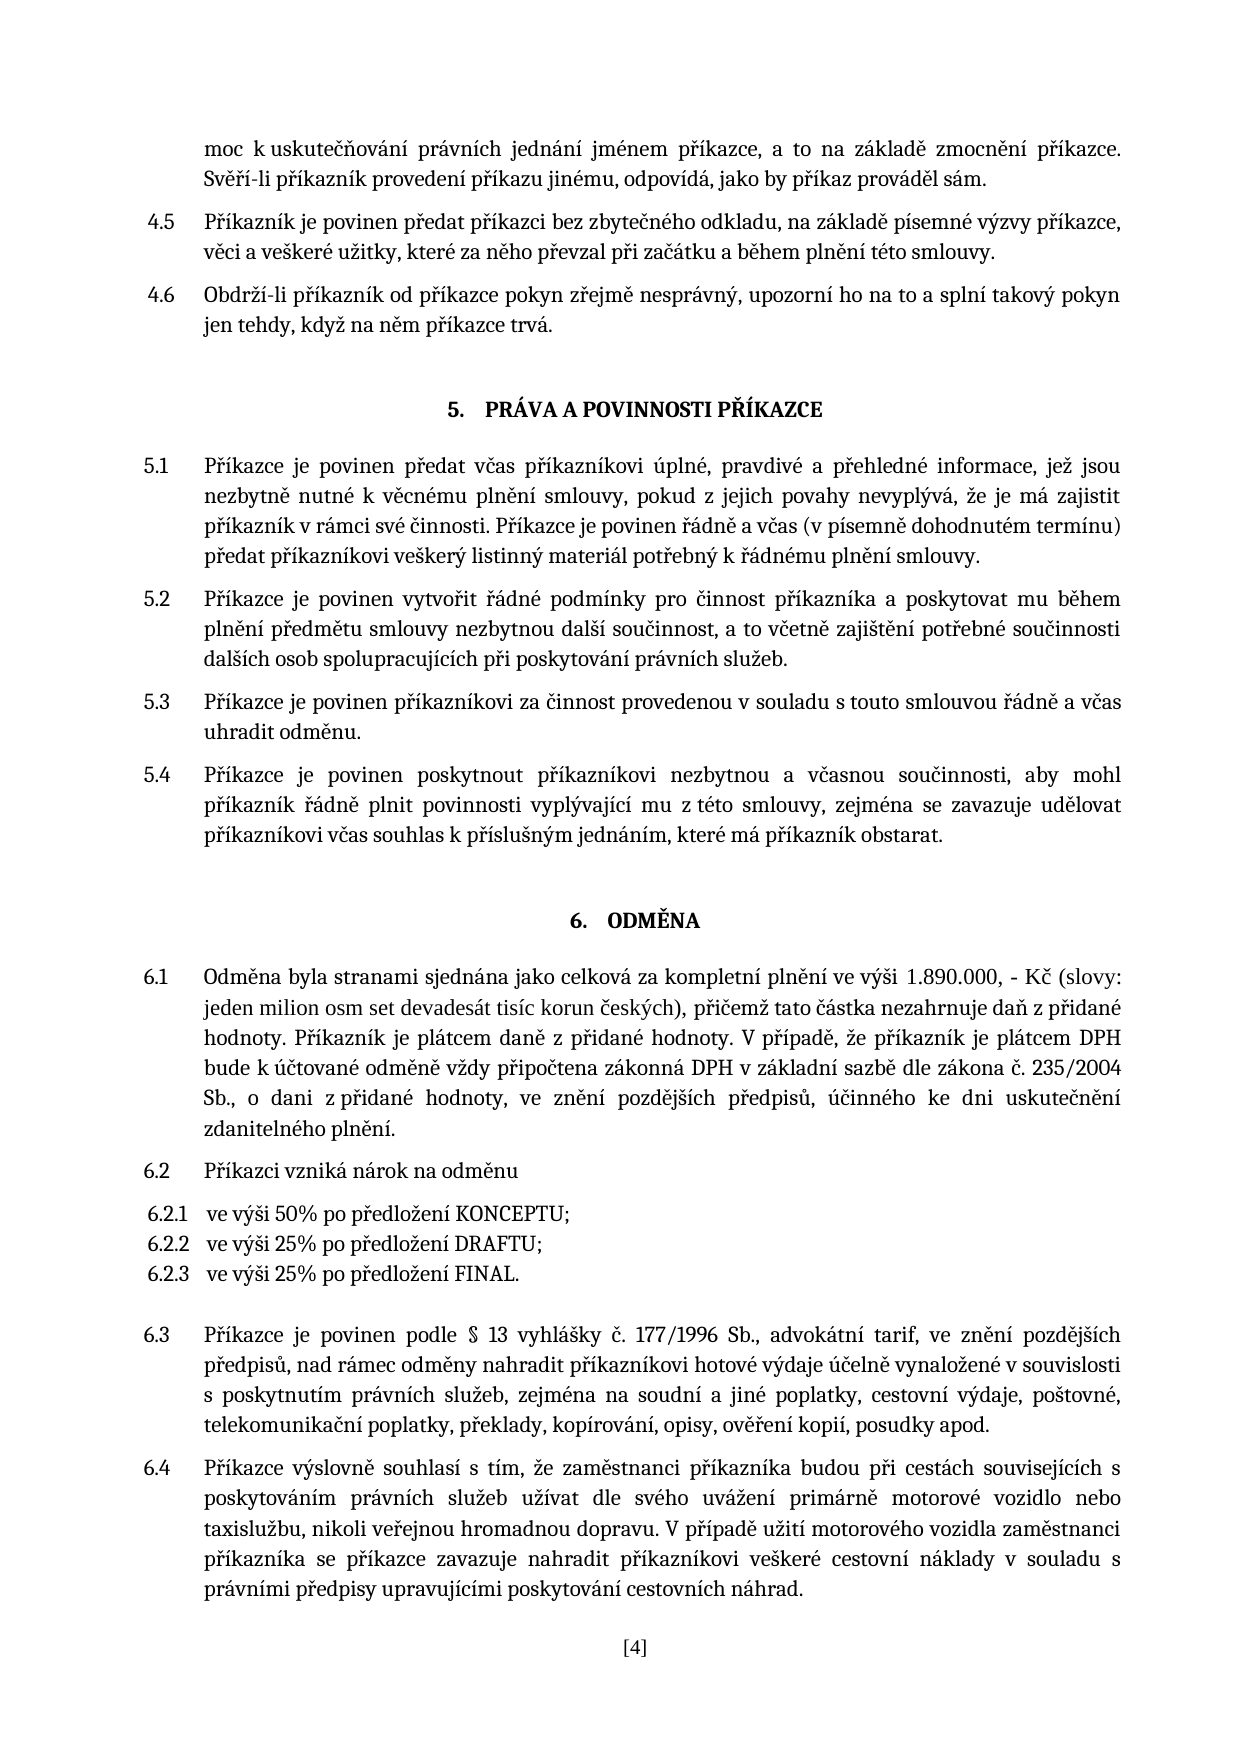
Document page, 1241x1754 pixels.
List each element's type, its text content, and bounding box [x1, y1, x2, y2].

text Příkazce výslovně souhlasí s tím, že zaměstnanci příkazníka budou při cestách souvisejících s poskytováním právních služeb užívat dle svého uvážení primárně motorové vozidlo nebo taxislužbu, nikoli veřejnou hromadnou dopravu. V případě užití motorového vozidla zaměstnanci příkazníka se příkazce zavazuje nahradit příkazníkovi veškeré cestovní náklady v souladu s právními předpisy upravujícími poskytování cestovních náhrad. [143, 1455, 1122, 1602]
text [148, 136, 1122, 192]
text Příkazce je povinen příkazníkovi za činnost provedenou v souladu s touto smlouvou řádně a včas uhradit odměnu. [143, 689, 1122, 746]
text Příkazci vzniká nárok na odměnu [143, 1158, 1122, 1184]
list ve výši 25% po předložení FINAL. [148, 1261, 1122, 1288]
text Příkazce je povinen předat včas příkazníkovi úplné, pravdivé a přehledné informace, jež jsou nezbytně nutné k věcnému plnění smlouvy, pokud z jejich povahy nevyplývá, že je má zajistit příkazník v rámci své činnosti. Příkazce je povinen řádně a včas (v písemně dohodnutém termínu) předat příkazníkovi veškerý listinný materiál potřebný k řádnému plnění smlouvy. [144, 452, 1122, 569]
subtitle ODMĚNA [148, 908, 1122, 934]
text Příkazce je povinen vytvořit řádné podmínky pro činnost příkazníka a poskytovat mu během plnění předmětu smlouvy nezbytnou další součinnost, a to včetně zajištění potřebné součinnosti dalších osob spolupracujících při poskytování právních služeb. [143, 586, 1122, 673]
text Odměna byla stranami sjednána jako celková za kompletní plnění ve výši 1.890.000, - Kč (slovy: jeden milion osm set devadesát tisíc korun českých), přičemž tato částka nezahrnuje daň z přidané hodnoty. Příkazník je plátcem daně z přidané hodnoty. V případě, že příkazník je plátcem DPH bude k účtované odměně vždy připočtena zákonná DPH v základní sazbě dle zákona č. 235/2004 Sb., o dani z přidané hodnoty, ve znění pozdějších předpisů, účinného ke dni uskutečnění zdanitelného plnění. [143, 963, 1122, 1142]
list ve výši 25% po předložení DRAFTU; [148, 1231, 1122, 1257]
subtitle Práva a povinnosti příkazce [148, 397, 1122, 424]
text Příkazce je povinen poskytnout příkazníkovi nezbytnou a včasnou součinnosti, aby mohl příkazník řádně plnit povinnosti vyplývající mu z této smlouvy, zejména se zavazuje udělovat příkazníkovi včas souhlas k příslušným jednáním, které má příkazník obstarat. [143, 762, 1122, 849]
text Příkazník je povinen předat příkazci bez zbytečného odkladu, na základě písemné výzvy příkazce, věci a veškeré užitky, které za něho převzal při začátku a během plnění této smlouvy. [148, 209, 1122, 265]
text Příkazce je povinen podle § 13 vyhlášky č. 177/1996 Sb., advokátní tarif, ve znění pozdějších předpisů, nad rámec odměny nahradit příkazníkovi hotové výdaje účelně vynaložené v souvislosti s poskytnutím právních služeb, zejména na soudní a jiné poplatky, cestovní výdaje, poštovné, telekomunikační poplatky, překlady, kopírování, opisy, ověření kopií, posudky apod. [143, 1322, 1122, 1439]
text Obdrží-li příkazník od příkazce pokyn zřejmě nesprávný, upozorní ho na to a splní takový pokyn jen tehdy, když na něm příkazce trvá. [148, 282, 1122, 338]
list ve výši 50% po předložení KONCEPTU; [148, 1201, 1122, 1227]
